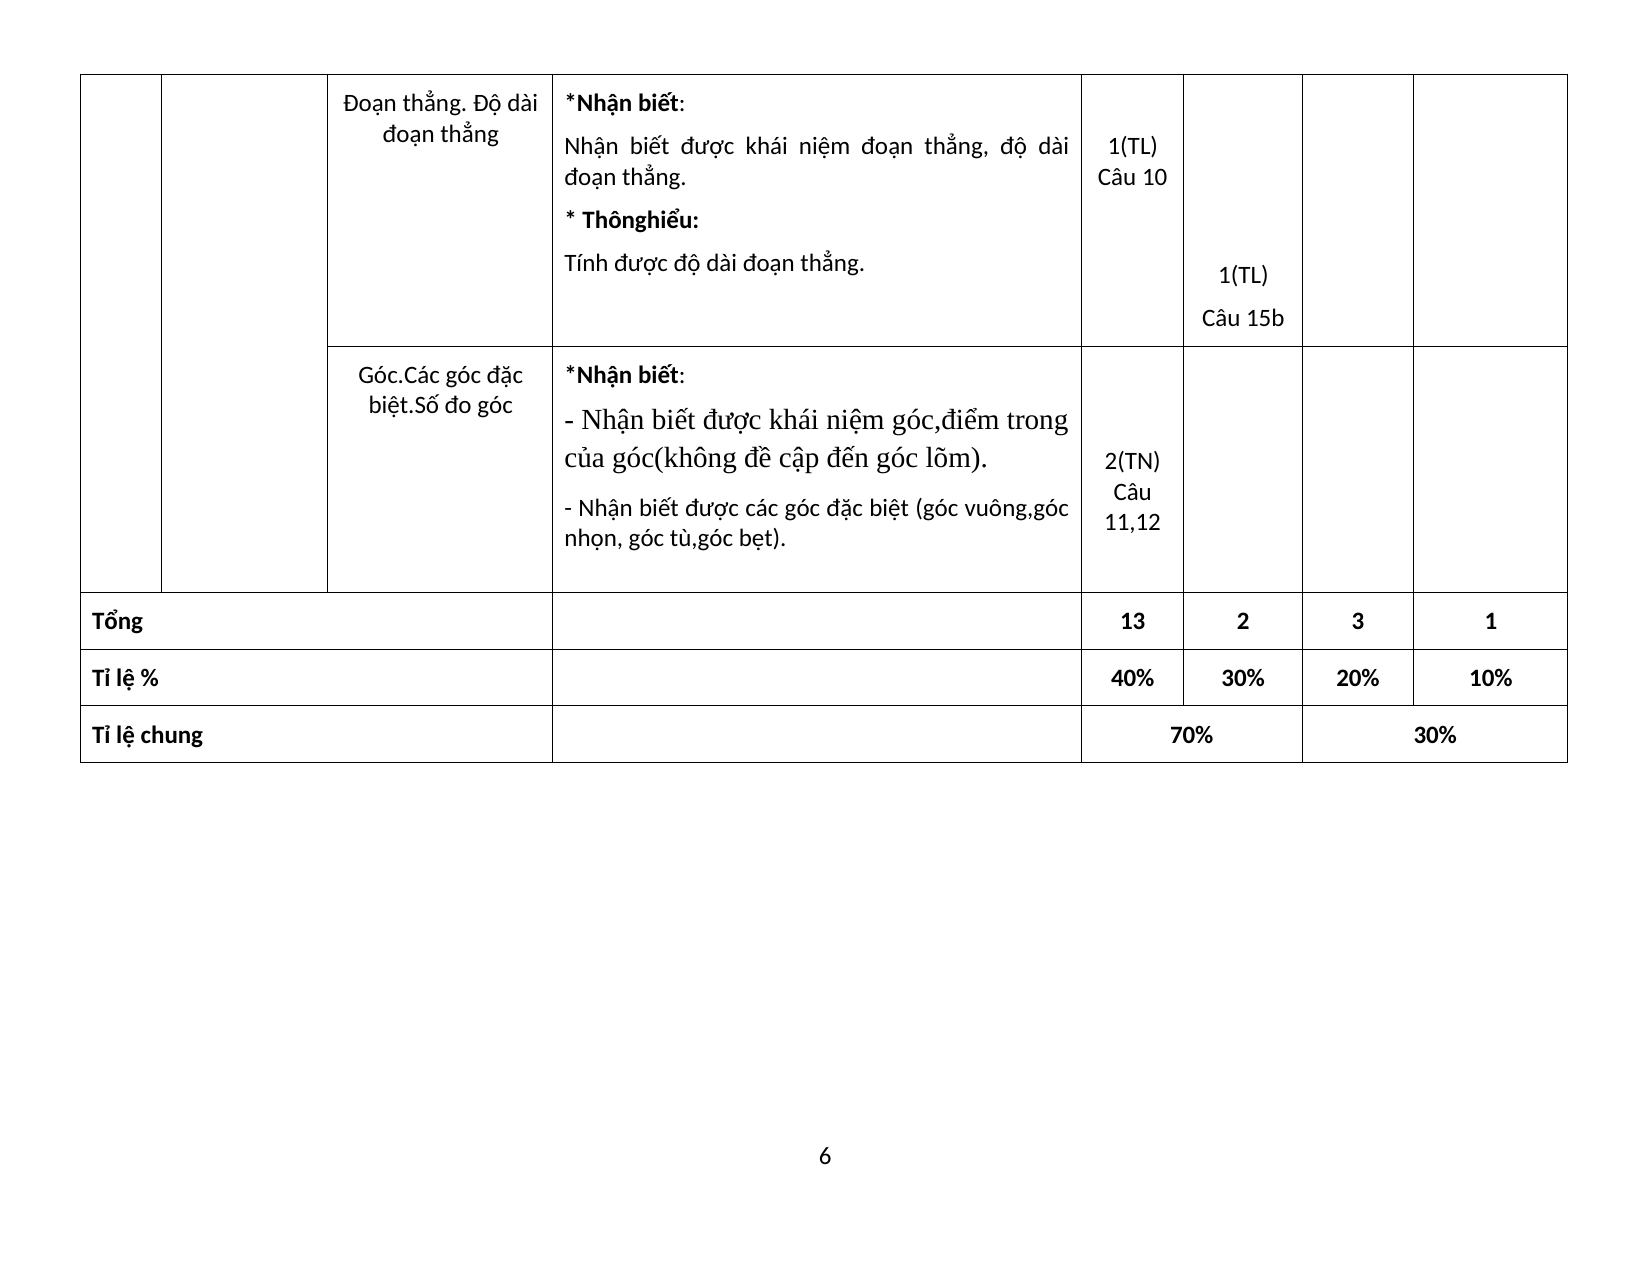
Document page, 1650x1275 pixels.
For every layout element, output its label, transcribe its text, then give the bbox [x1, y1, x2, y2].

table_cell 3 [1303, 593, 1413, 649]
table_cell [162, 75, 327, 592]
table_cell 1 [1414, 593, 1567, 649]
table_cell [1303, 75, 1413, 346]
table_cell 40% [1082, 650, 1183, 705]
table_cell Tổng [81, 593, 552, 649]
table_cell Tỉ lệ chung [81, 706, 552, 762]
table_cell [81, 75, 161, 592]
table_cell Đoạn thẳng. Độ dài đoạn thẳng [328, 75, 552, 346]
table_cell [553, 650, 1081, 705]
table_cell [553, 706, 1081, 762]
table_cell [553, 593, 1081, 649]
table_cell 30% [1184, 650, 1302, 705]
table_cell 1(TL) Câu 10 [1082, 75, 1183, 346]
table_cell 2(TN) Câu 11,12 [1082, 347, 1183, 592]
table_cell *Nhận biết: Nhận biết được khái niệm đoạn thẳng, độ dài đoạn thẳng. * Thônghiểu: Tính được độ dài đoạn thẳng. [553, 75, 1081, 346]
table_cell [1414, 75, 1567, 346]
table_cell 20% [1303, 650, 1413, 705]
table_cell 30% [1303, 706, 1567, 762]
table_cell 10% [1414, 650, 1567, 705]
table_cell [1303, 347, 1413, 592]
table_cell Góc.Các góc đặc biệt.Số đo góc [328, 347, 552, 592]
table_cell *Nhận biết: - Nhận biết được khái niệm góc,điểm trong của góc(không đề cập đến góc lõm). - Nhận biết được các góc đặc biệt (góc vuông,góc nhọn, góc tù,góc bẹt). [553, 347, 1081, 592]
table_cell Tỉ lệ % [81, 650, 552, 705]
table_cell 2 [1184, 593, 1302, 649]
table_cell 70% [1082, 706, 1302, 762]
table_cell 13 [1082, 593, 1183, 649]
table_cell [1184, 347, 1302, 592]
table_cell 1(TL) Câu 15b [1184, 75, 1302, 346]
table_cell [1414, 347, 1567, 592]
